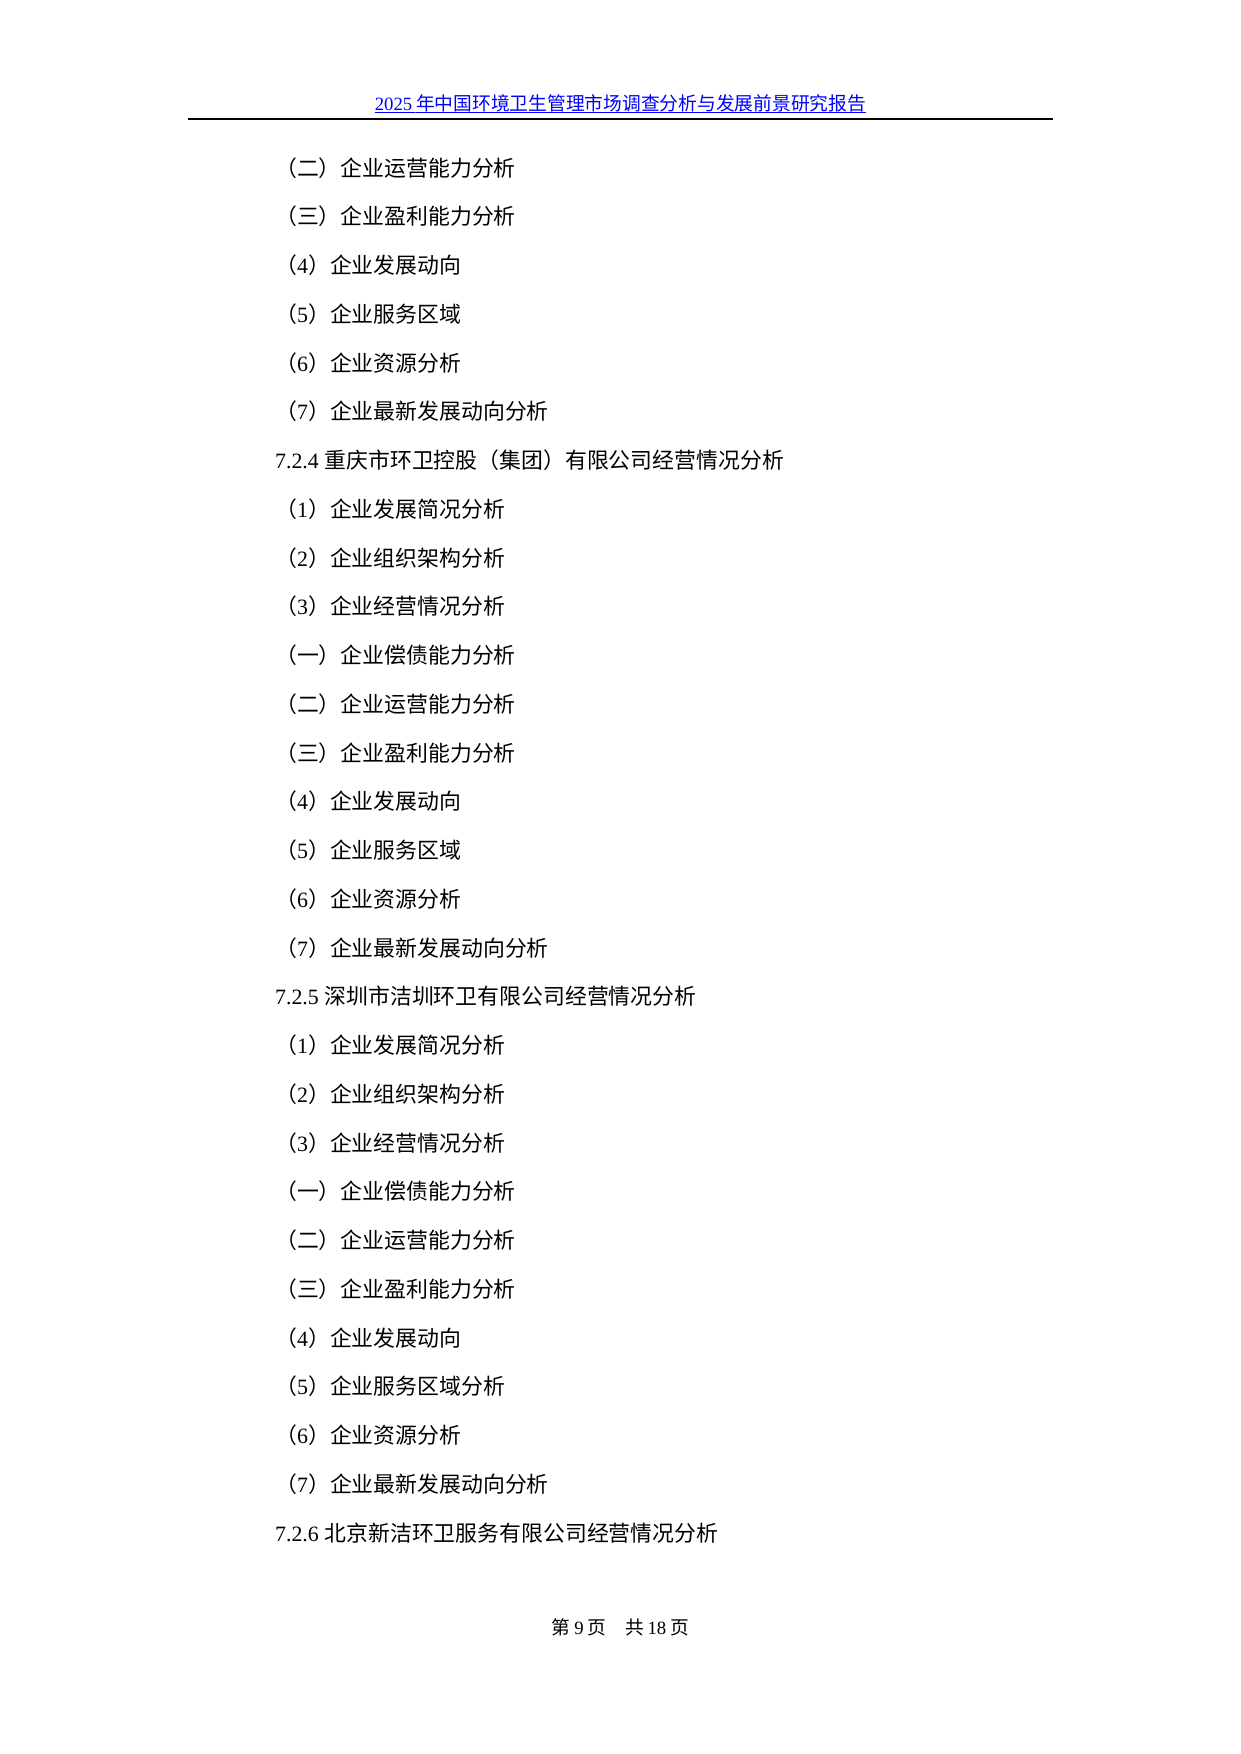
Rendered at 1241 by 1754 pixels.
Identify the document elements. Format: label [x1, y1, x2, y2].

text [187, 150, 1053, 1548]
